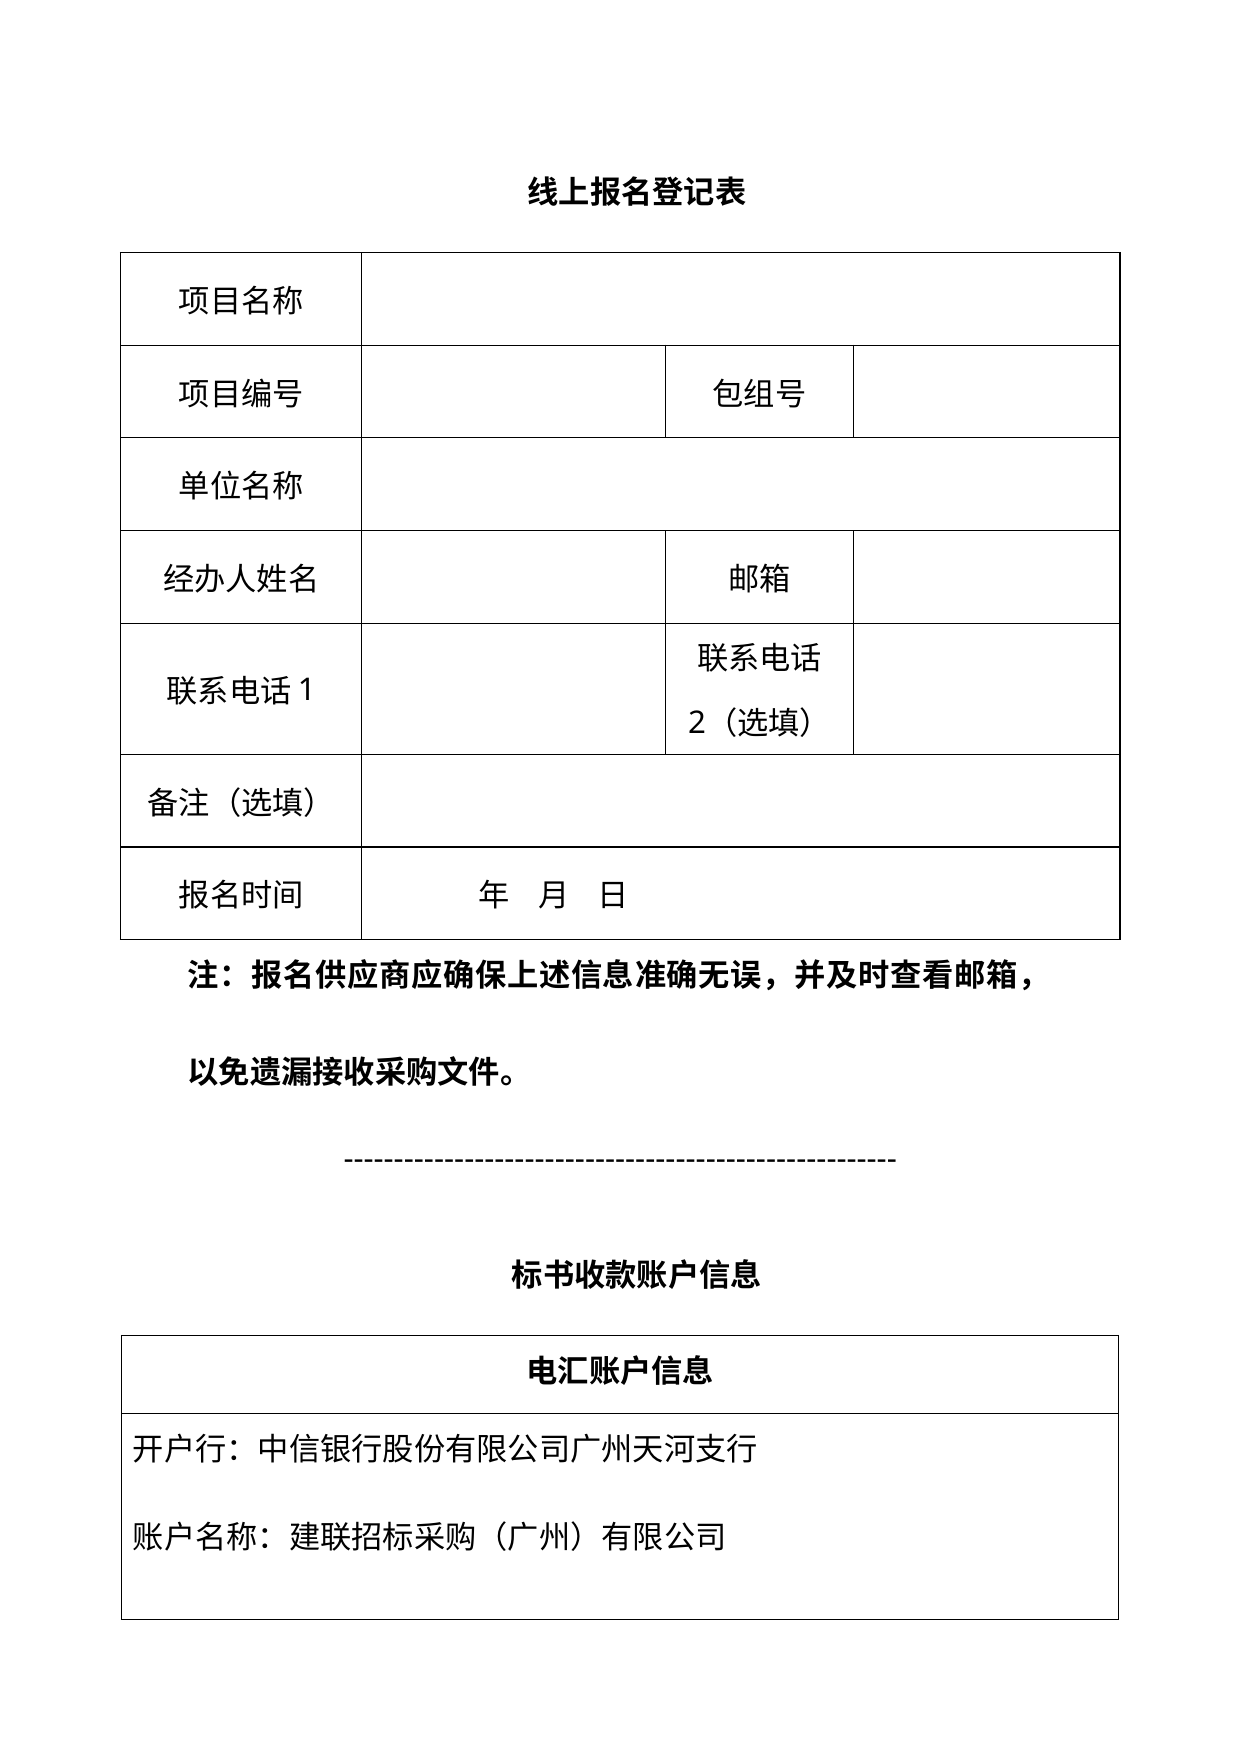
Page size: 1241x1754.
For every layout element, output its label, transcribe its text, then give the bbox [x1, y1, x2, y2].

table_cell 年 月 日 [362, 848, 1119, 939]
table_header [362, 253, 1119, 344]
table_cell 经办人姓名 [121, 531, 361, 623]
table_cell [362, 438, 1119, 530]
table_cell 包组号 [666, 346, 853, 437]
table_cell 联系电话2（选填） [666, 624, 853, 754]
text 标书收款账户信息 [187, 1241, 1053, 1306]
table_cell [362, 346, 665, 437]
table_cell [854, 624, 1119, 754]
text 注：报名供应商应确保上述信息准确无误，并及时查看邮箱，以免遗漏接收采购文件。 [187, 940, 1053, 1103]
table_cell [362, 531, 665, 623]
table_cell 单位名称 [121, 438, 361, 530]
table_cell 报名时间 [121, 848, 361, 939]
table_cell 项目编号 [121, 346, 361, 437]
table_cell 备注（选填） [121, 755, 361, 846]
text ------------------------------------------------------- [187, 1125, 1053, 1190]
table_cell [122, 1414, 1118, 1619]
text 线上报名登记表 [187, 158, 1053, 223]
table_cell 邮箱 [666, 531, 853, 623]
table_cell [362, 755, 1119, 846]
table_cell [854, 531, 1119, 623]
table_header 项目名称 [121, 253, 361, 344]
table_header 电汇账户信息 [122, 1336, 1118, 1413]
table_cell 联系电话1 [121, 624, 361, 754]
table_cell [854, 346, 1119, 437]
table_cell [362, 624, 665, 754]
